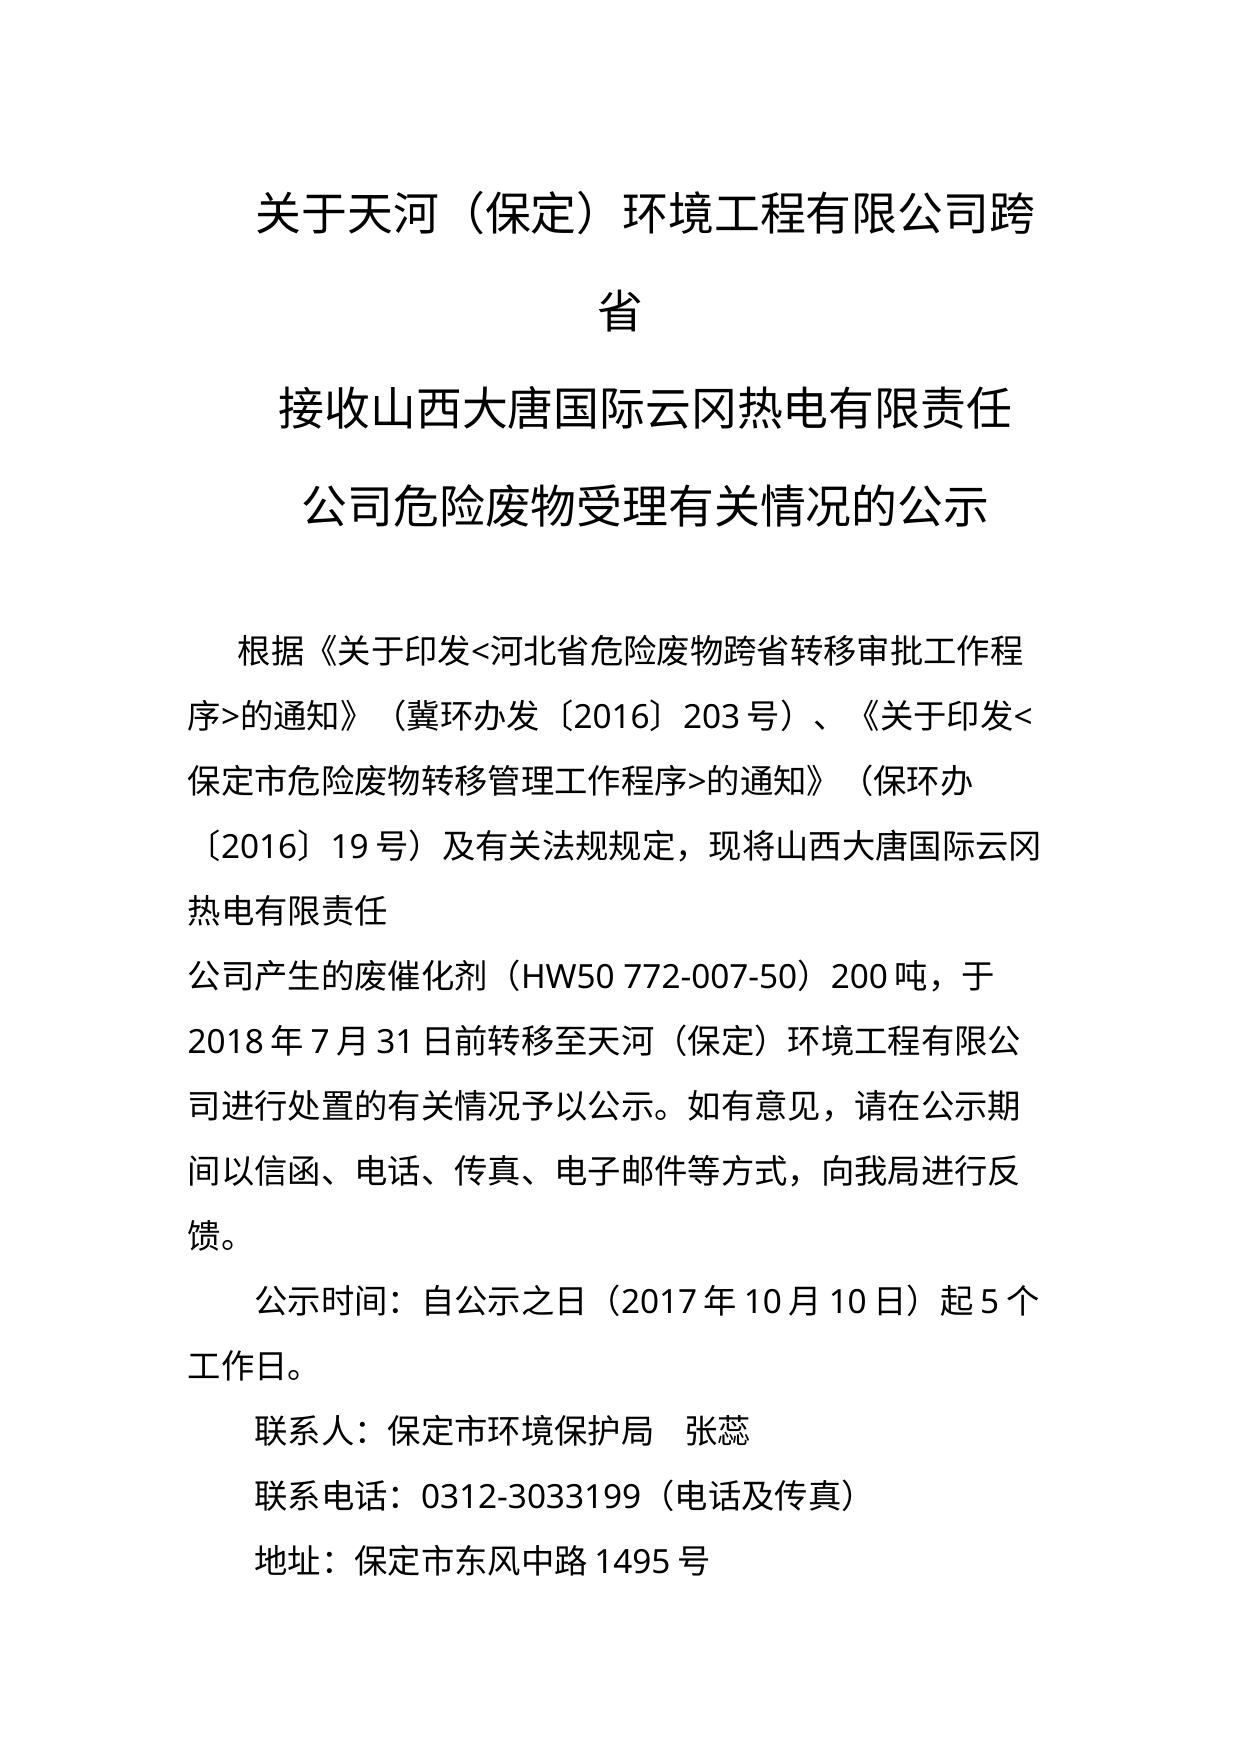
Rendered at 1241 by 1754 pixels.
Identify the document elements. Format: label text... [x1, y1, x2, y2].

text 公司危险废物受理有关情况的公示 [187, 454, 1053, 552]
text 公示时间：自公示之日（2017年10月10日）起5个工作日。 [187, 1267, 1053, 1397]
text 联系人：保定市环境保护局 张蕊 [187, 1397, 1053, 1462]
text 公司产生的废催化剂（HW50 772-007-50）200吨，于2018年7月31日前转移至天河（保定）环境工程有限公司进行处置的有关情况予以公示。如有意见，请在公示期间以信函、电话、传真、电子邮件等方式，向我局进行反馈。 [187, 942, 1053, 1267]
text 关于天河（保定）环境工程有限公司跨省 [187, 162, 1053, 357]
text 地址：保定市东风中路1495号 [187, 1527, 1053, 1592]
text 根据《关于印发<河北省危险废物跨省转移审批工作程序>的通知》（冀环办发〔2016〕203号）、《关于印发<保定市危险废物转移管理工作程序>的通知》（保环办〔2016〕19号）及有关法规规定，现将山西大唐国际云冈热电有限责任 [187, 617, 1053, 942]
text 接收山西大唐国际云冈热电有限责任 [187, 357, 1053, 454]
text 联系电话：0312-3033199（电话及传真） [187, 1462, 1053, 1527]
